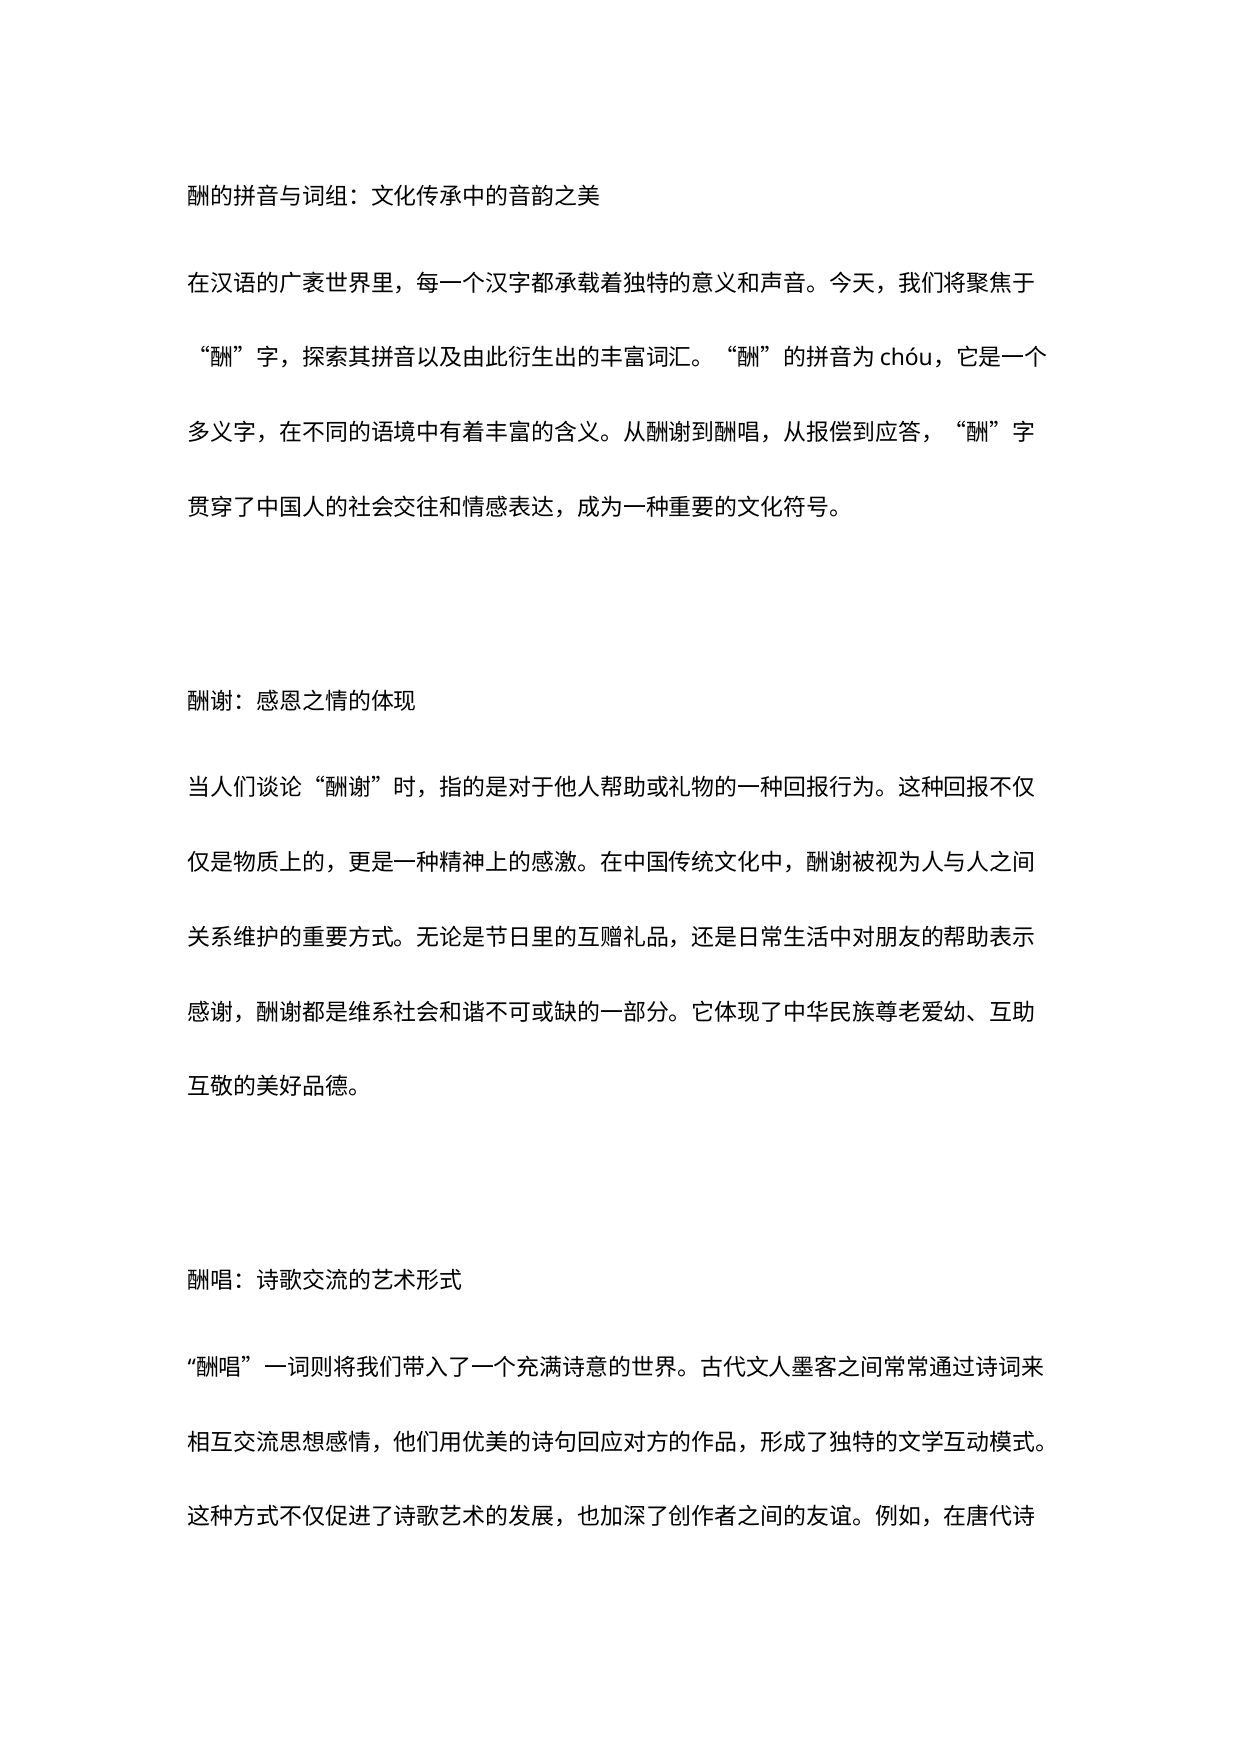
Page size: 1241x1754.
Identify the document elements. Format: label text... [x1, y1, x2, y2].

text 酬的拼音与词组：文化传承中的音韵之美 [187, 162, 1053, 227]
text 在汉语的广袤世界里，每一个汉字都承载着独特的意义和声音。今天，我们将聚焦于“酬”字，探索其拼音以及由此衍生出的丰富词汇。“酬”的拼音为chóu，它是一个多义字，在不同的语境中有着丰富的含义。从酬谢到酬唱，从报偿到应答，“酬”字贯穿了中国人的社会交往和情感表达，成为一种重要的文化符号。 [187, 248, 1053, 538]
text 当人们谈论“酬谢”时，指的是对于他人帮助或礼物的一种回报行为。这种回报不仅仅是物质上的，更是一种精神上的感激。在中国传统文化中，酬谢被视为人与人之间关系维护的重要方式。无论是节日里的互赠礼品，还是日常生活中对朋友的帮助表示感谢，酬谢都是维系社会和谐不可或缺的一部分。它体现了中华民族尊老爱幼、互助互敬的美好品德。 [187, 753, 1053, 1117]
text 酬唱：诗歌交流的艺术形式 [187, 1246, 1053, 1311]
text 酬谢：感恩之情的体现 [187, 667, 1053, 732]
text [187, 1333, 1053, 1547]
